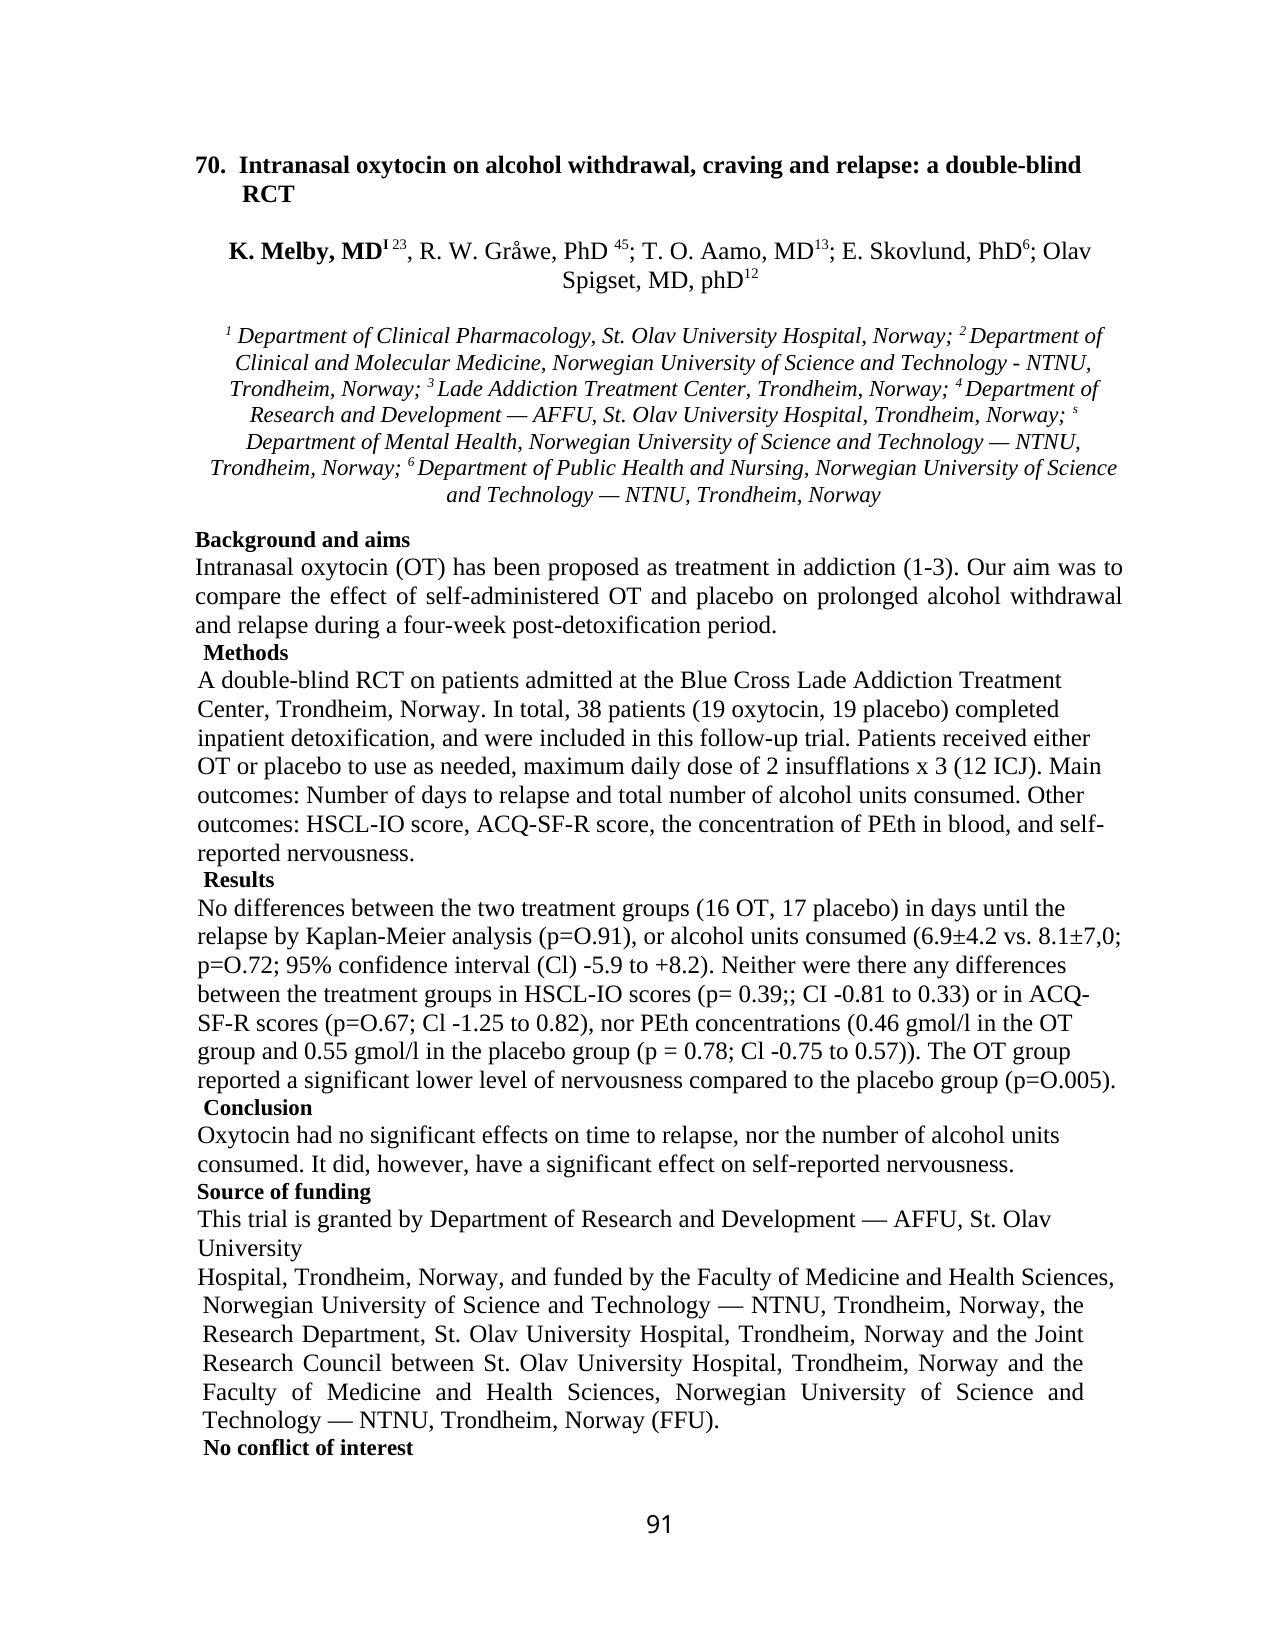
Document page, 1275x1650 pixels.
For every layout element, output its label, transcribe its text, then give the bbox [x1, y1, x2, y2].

text Oxytocin had no significant effects on time to relapse, nor the number of alcohol units consumed. It did, however, have a significant effect on self-reported nervousness. [197, 1120, 1125, 1178]
subtitle Source of funding [197, 1178, 1125, 1204]
subtitle Results [203, 866, 1125, 893]
text A double-blind RCT on patients admitted at the Blue Cross Lade Addiction Treatment Center, Trondheim, Norway. In total, 38 patients (19 oxytocin, 19 placebo) completed inpatient detoxification, and were included in this follow-up trial. Patients received either OT or placebo to use as needed, maximum daily dose of 2 insufflations x 3 (12 ICJ). Main outcomes: Number of days to relapse and total number of alcohol units consumed. Other outcomes: HSCL-IO score, ACQ-SF-R score, the concentration of PEth in blood, and self-reported nervousness. [197, 665, 1125, 866]
text Intranasal oxytocin (OT) has been proposed as treatment in addiction (1-3). Our aim was to compare the effect of self-administered OT and placebo on prolonged alcohol withdrawal and relapse during a four-week post-detoxification period. [195, 552, 1124, 639]
list Intranasal oxytocin on alcohol withdrawal, craving and relapse: a double-blind RCT [195, 150, 1125, 207]
subtitle Conclusion [203, 1094, 1125, 1120]
text Norwegian University of Science and Technology — NTNU, Trondheim, Norway, the Research Department, St. Olav University Hospital, Trondheim, Norway and the Joint Research Council between St. Olav University Hospital, Trondheim, Norway and the Faculty of Medicine and Health Sciences, Norwegian University of Science and Technology — NTNU, Trondheim, Norway (FFU). [202, 1290, 1085, 1434]
subtitle Background and aims [195, 526, 1125, 552]
text No differences between the two treatment groups (16 OT, 17 placebo) in days until the relapse by Kaplan-Meier analysis (p=O.91), or alcohol units consumed (6.9±4.2 vs. 8.1±7,0; p=O.72; 95% confidence interval (Cl) -5.9 to +8.2). Neither were there any differences between the treatment groups in HSCL-IO scores (p= 0.39;; CI -0.81 to 0.33) or in ACQ-SF-R scores (p=O.67; Cl -1.25 to 0.82), nor PEth concentrations (0.46 gmol/l in the OT group and 0.55 gmol/l in the placebo group (p = 0.78; Cl -0.75 to 0.57)). The OT group reported a significant lower level of nervousness compared to the placebo group (p=O.005). [197, 893, 1125, 1094]
text K. Melby, MDI 23, R. W. Gråwe, PhD 45; T. O. Aamo, MD13; E. Skovlund, PhD6; Olav Spigset, MD, phD12 [195, 236, 1125, 294]
subtitle No conflict of interest [203, 1434, 1125, 1461]
text Hospital, Trondheim, Norway, and funded by the Faculty of Medicine and Health Sciences, [197, 1262, 1125, 1290]
text 1 Department of Clinical Pharmacology, St. Olav University Hospital, Norway; 2 Department of Clinical and Molecular Medicine, Norwegian University of Science and Technology - NTNU, Trondheim, Norway; 3 Lade Addiction Treatment Center, Trondheim, Norway; 4 Department of Research and Development — AFFU, St. Olav University Hospital, Trondheim, Norway; s Department of Mental Health, Norwegian University of Science and Technology — NTNU, Trondheim, Norway; 6 Department of Public Health and Nursing, Norwegian University of Science and Technology — NTNU, Trondheim, Norway [204, 322, 1125, 507]
subtitle Methods [203, 639, 1125, 665]
text This trial is granted by Department of Research and Development — AFFU, St. Olav University [197, 1204, 1125, 1262]
